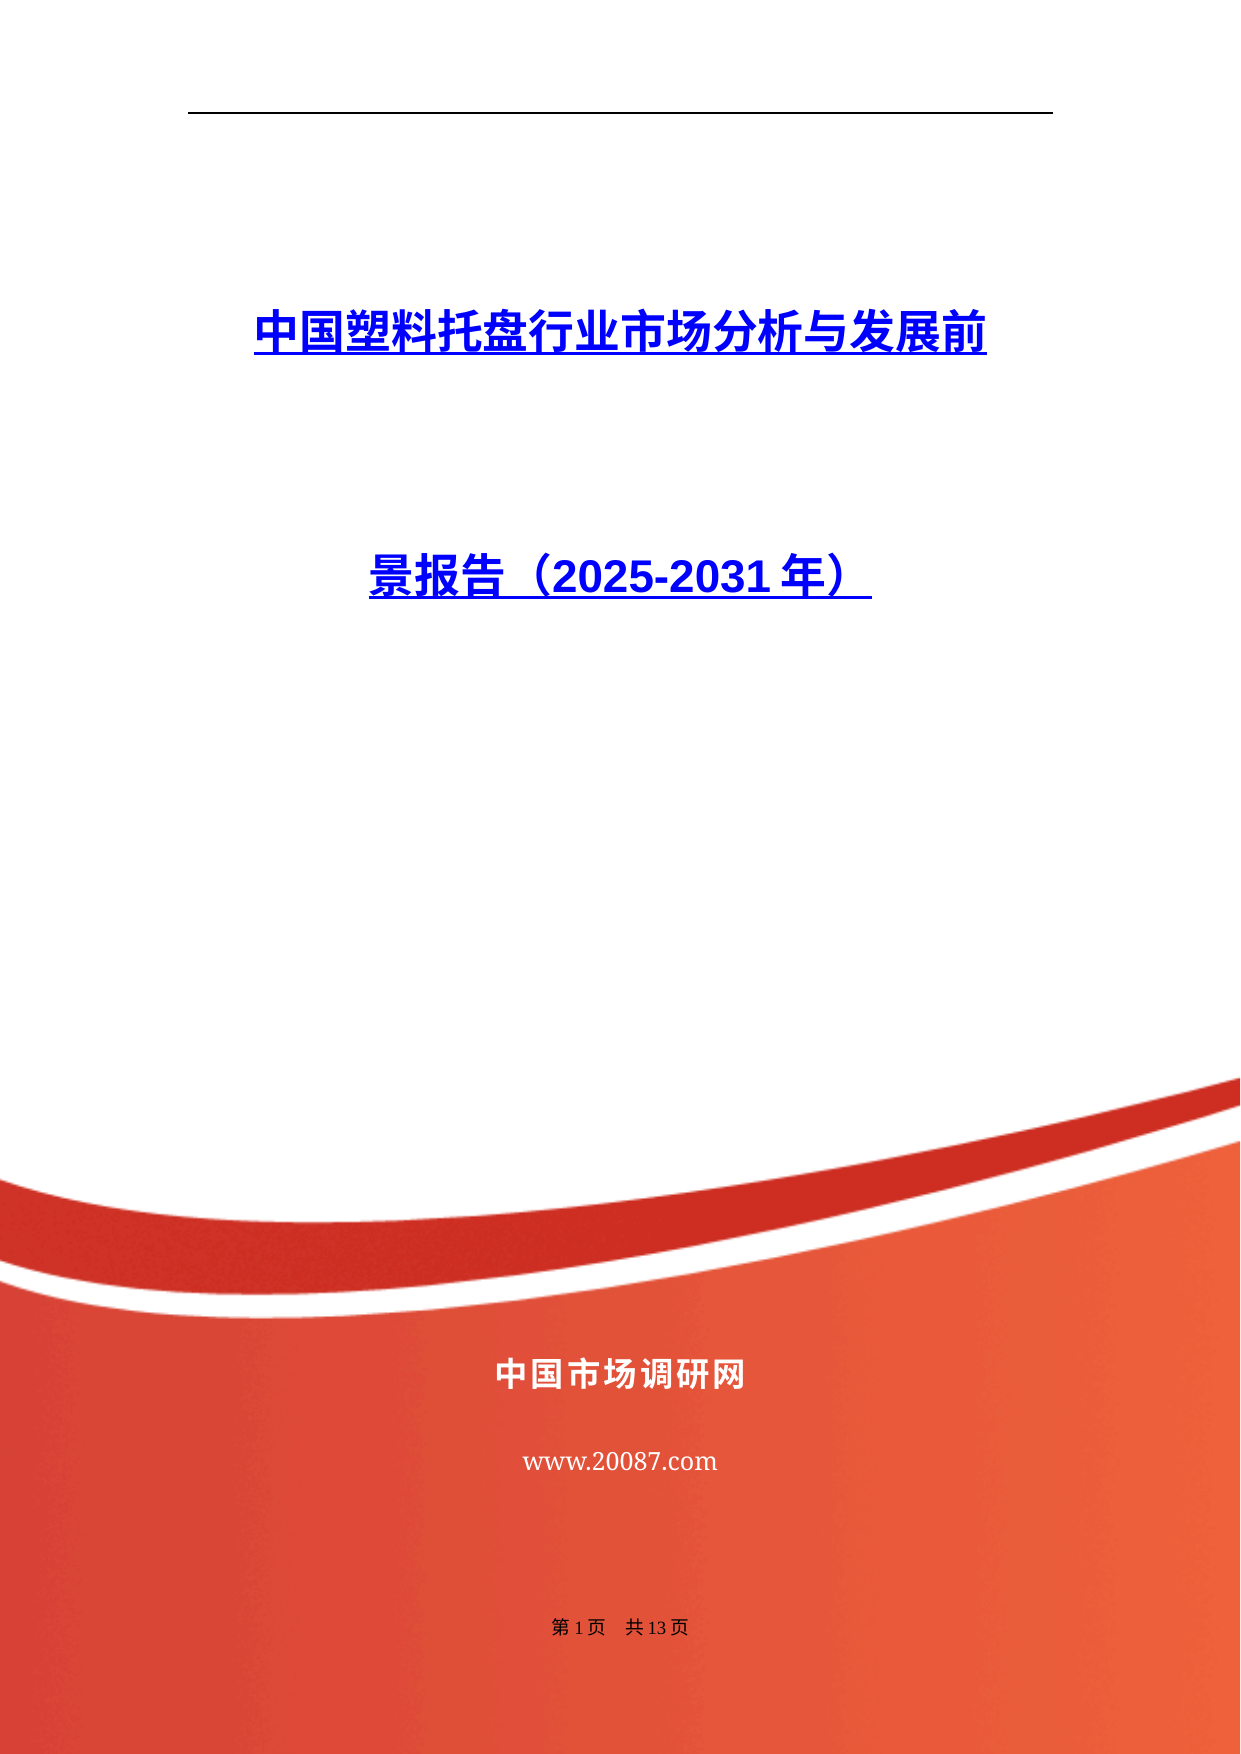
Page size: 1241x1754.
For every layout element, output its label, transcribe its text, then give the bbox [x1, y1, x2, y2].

text www.20087.com [187, 1428, 1053, 1493]
subtitle 中国市场调研网 [187, 1339, 1053, 1404]
table_header 中国塑料托盘行业市场分析与发展前景报告（2025-2031年） [188, 207, 1053, 773]
picture [0, 1006, 1241, 1754]
